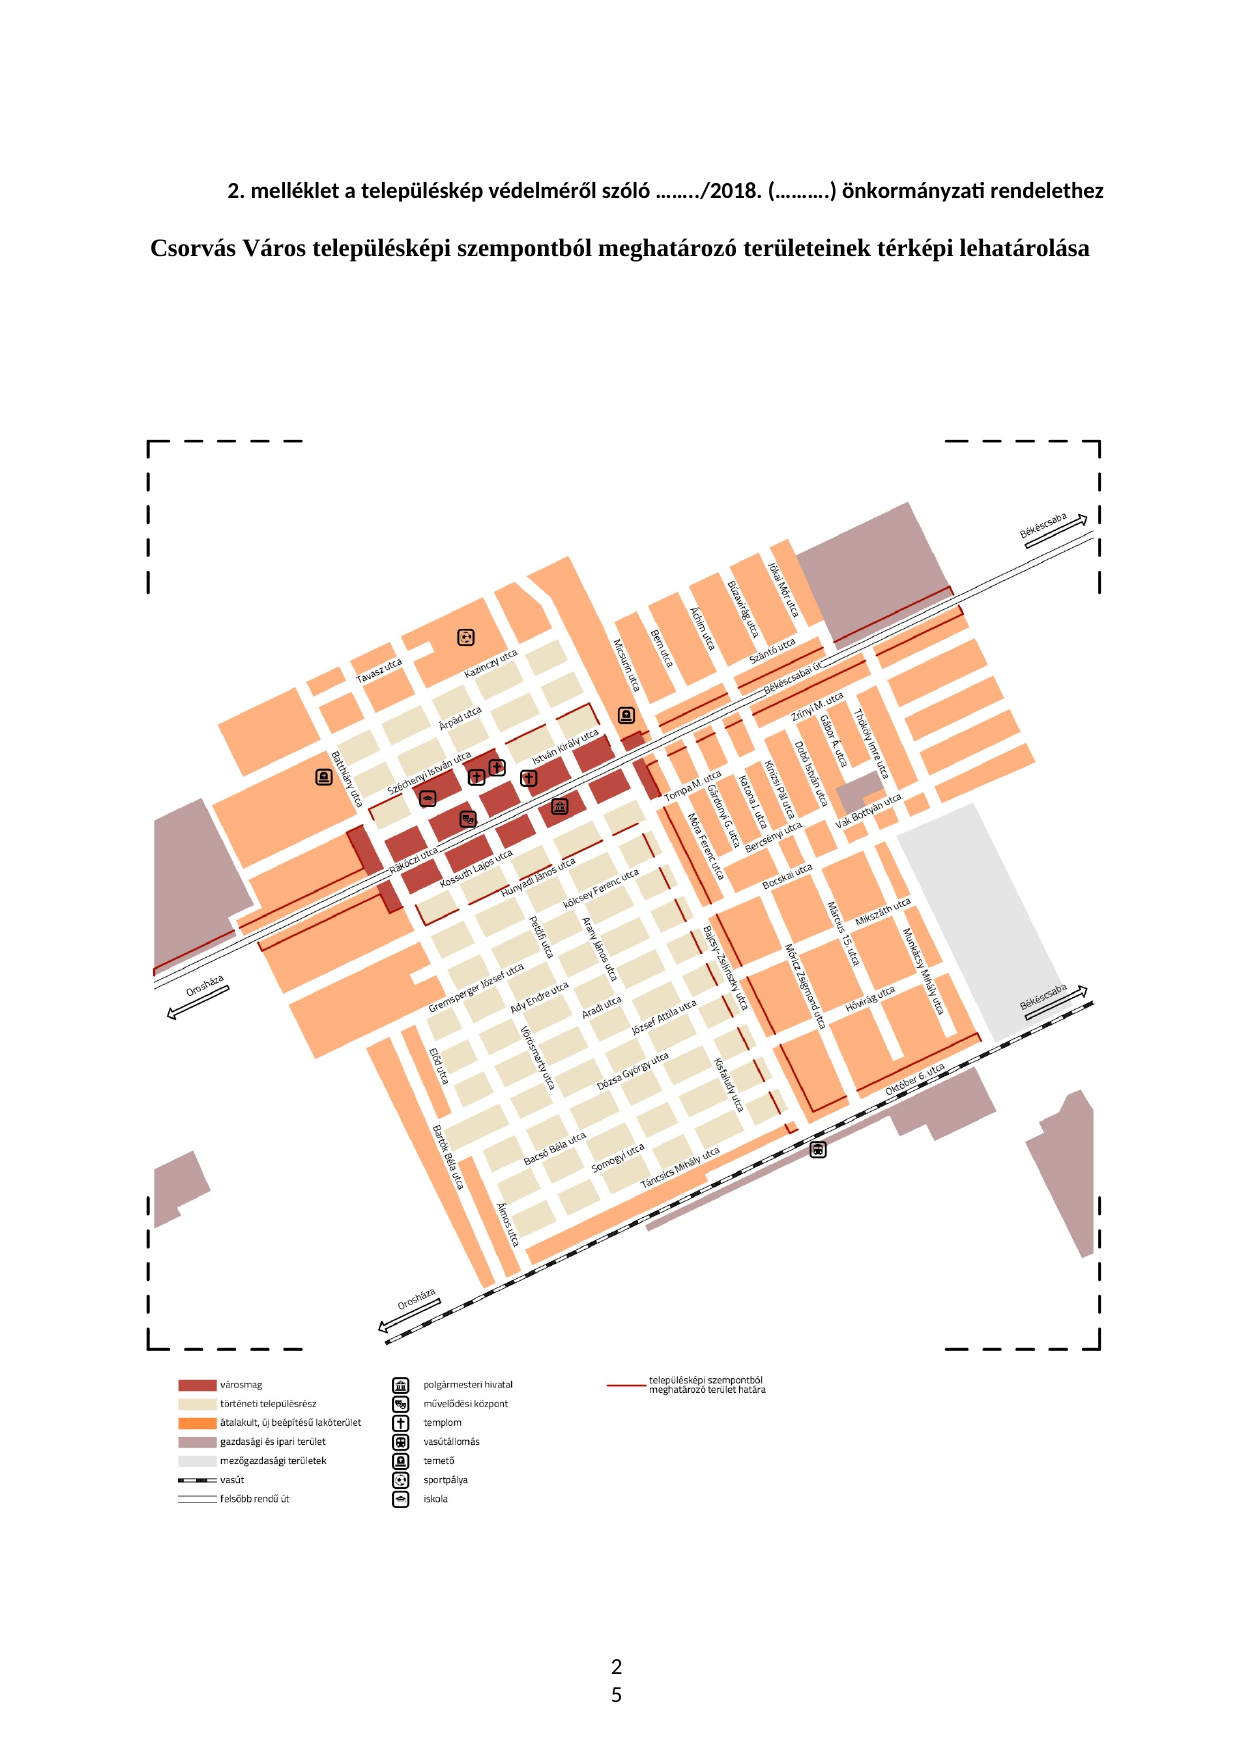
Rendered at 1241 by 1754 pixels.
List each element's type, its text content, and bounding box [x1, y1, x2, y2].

text 2. melléklet a településkép védelméről szóló ……../2018. (……….) önkormányzati rendelethez [135, 177, 1105, 205]
picture [135, 434, 1106, 1527]
text Csorvás Város településképi szempontból meghatározó területeinek térképi lehatárolása [135, 233, 1105, 262]
